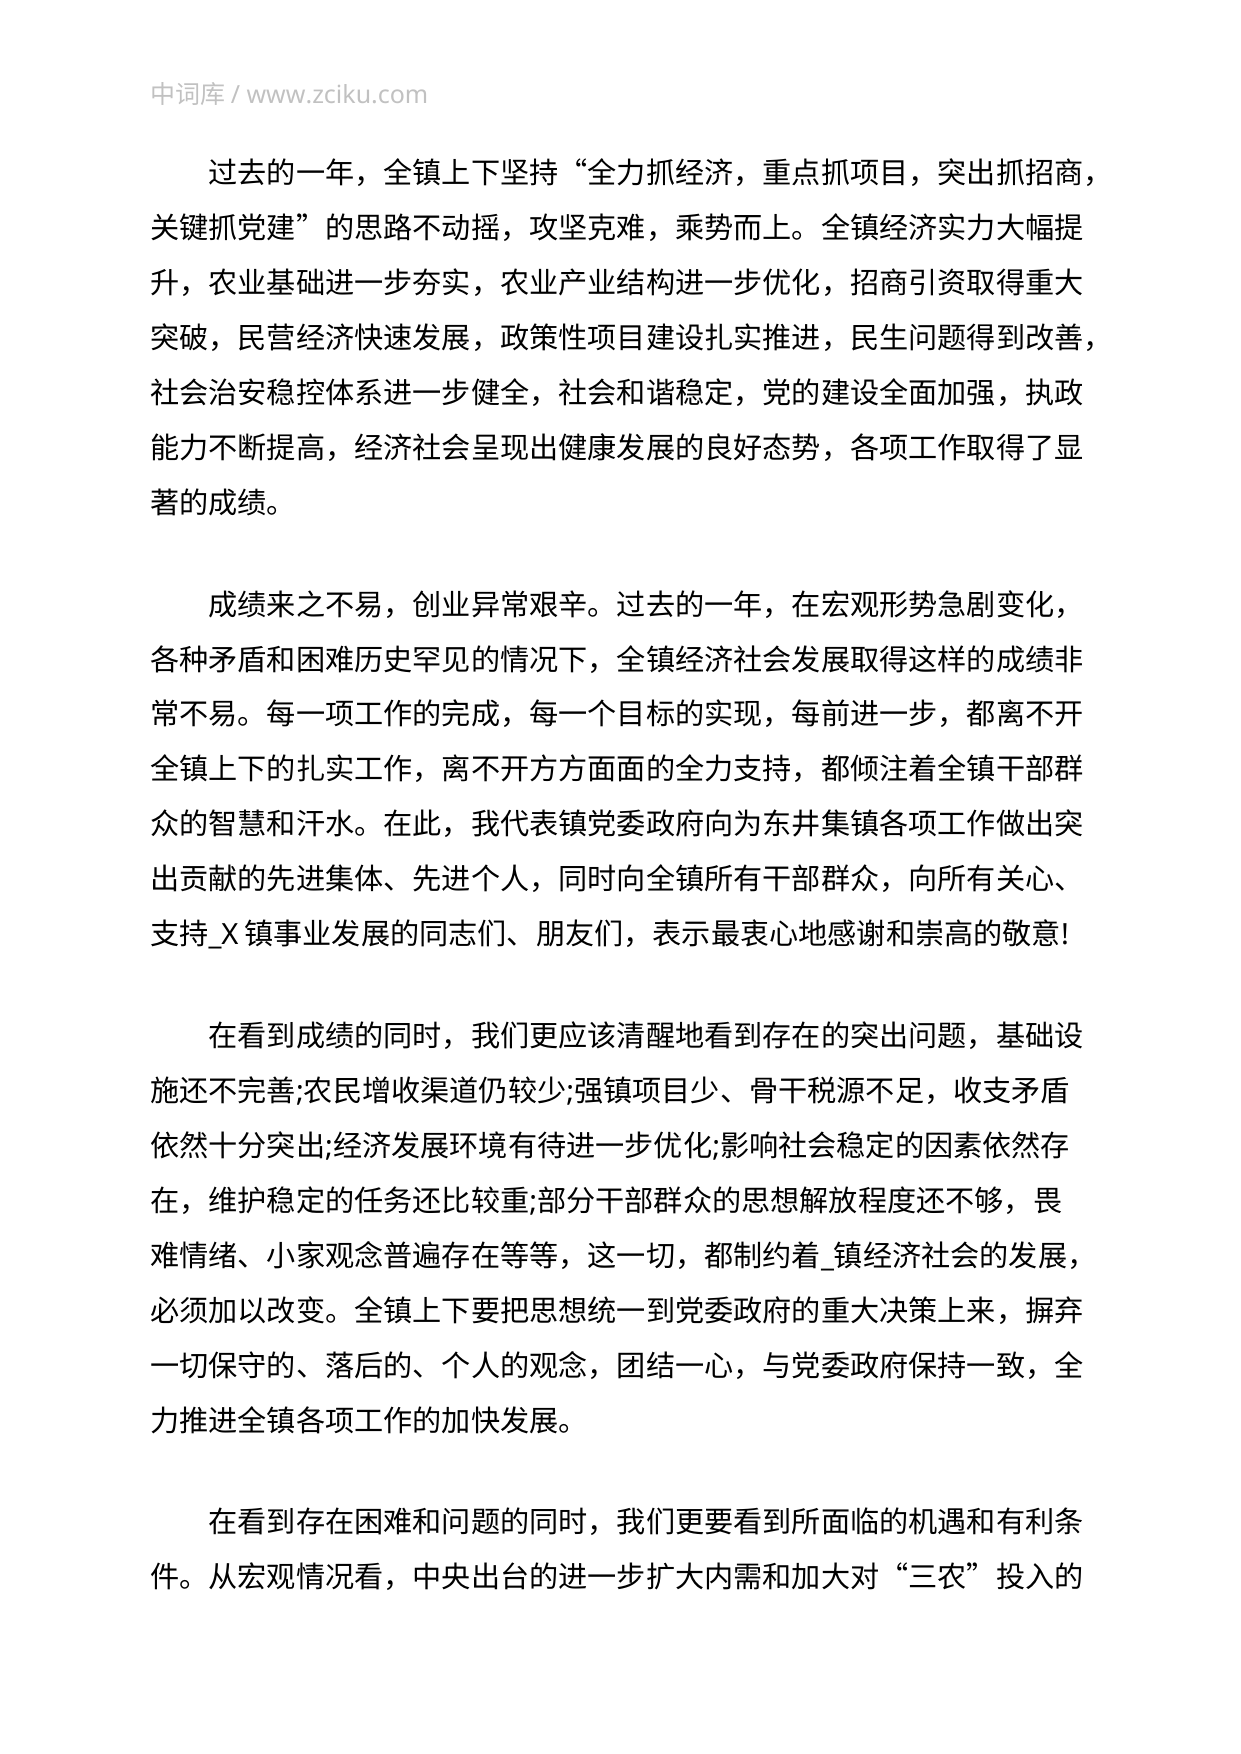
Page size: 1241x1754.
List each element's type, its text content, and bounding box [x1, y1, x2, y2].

text 在看到成绩的同时，我们更应该清醒地看到存在的突出问题，基础设施还不完善;农民增收渠道仍较少;强镇项目少、骨干税源不足，收支矛盾依然十分突出;经济发展环境有待进一步优化;影响社会稳定的因素依然存在，维护稳定的任务还比较重;部分干部群众的思想解放程度还不够，畏难情绪、小家观念普遍存在等等，这一切，都制约着_镇经济社会的发展，必须加以改变。全镇上下要把思想统一到党委政府的重大决策上来，摒弃一切保守的、落后的、个人的观念，团结一心，与党委政府保持一致，全力推进全镇各项工作的加快发展。 [150, 1012, 1090, 1439]
text 过去的一年，全镇上下坚持“全力抓经济，重点抓项目，突出抓招商，关键抓党建”的思路不动摇，攻坚克难，乘势而上。全镇经济实力大幅提升，农业基础进一步夯实，农业产业结构进一步优化，招商引资取得重大突破，民营经济快速发展，政策性项目建设扎实推进，民生问题得到改善，社会治安稳控体系进一步健全，社会和谐稳定，党的建设全面加强，执政能力不断提高，经济社会呈现出健康发展的良好态势，各项工作取得了显著的成绩。 [150, 150, 1090, 522]
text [150, 1499, 1090, 1596]
text 成绩来之不易，创业异常艰辛。过去的一年，在宏观形势急剧变化，各种矛盾和困难历史罕见的情况下，全镇经济社会发展取得这样的成绩非常不易。每一项工作的完成，每一个目标的实现，每前进一步，都离不开全镇上下的扎实工作，离不开方方面面的全力支持，都倾注着全镇干部群众的智慧和汗水。在此，我代表镇党委政府向为东井集镇各项工作做出突出贡献的先进集体、先进个人，同时向全镇所有干部群众，向所有关心、支持_X镇事业发展的同志们、朋友们，表示最衷心地感谢和崇高的敬意! [150, 581, 1090, 953]
